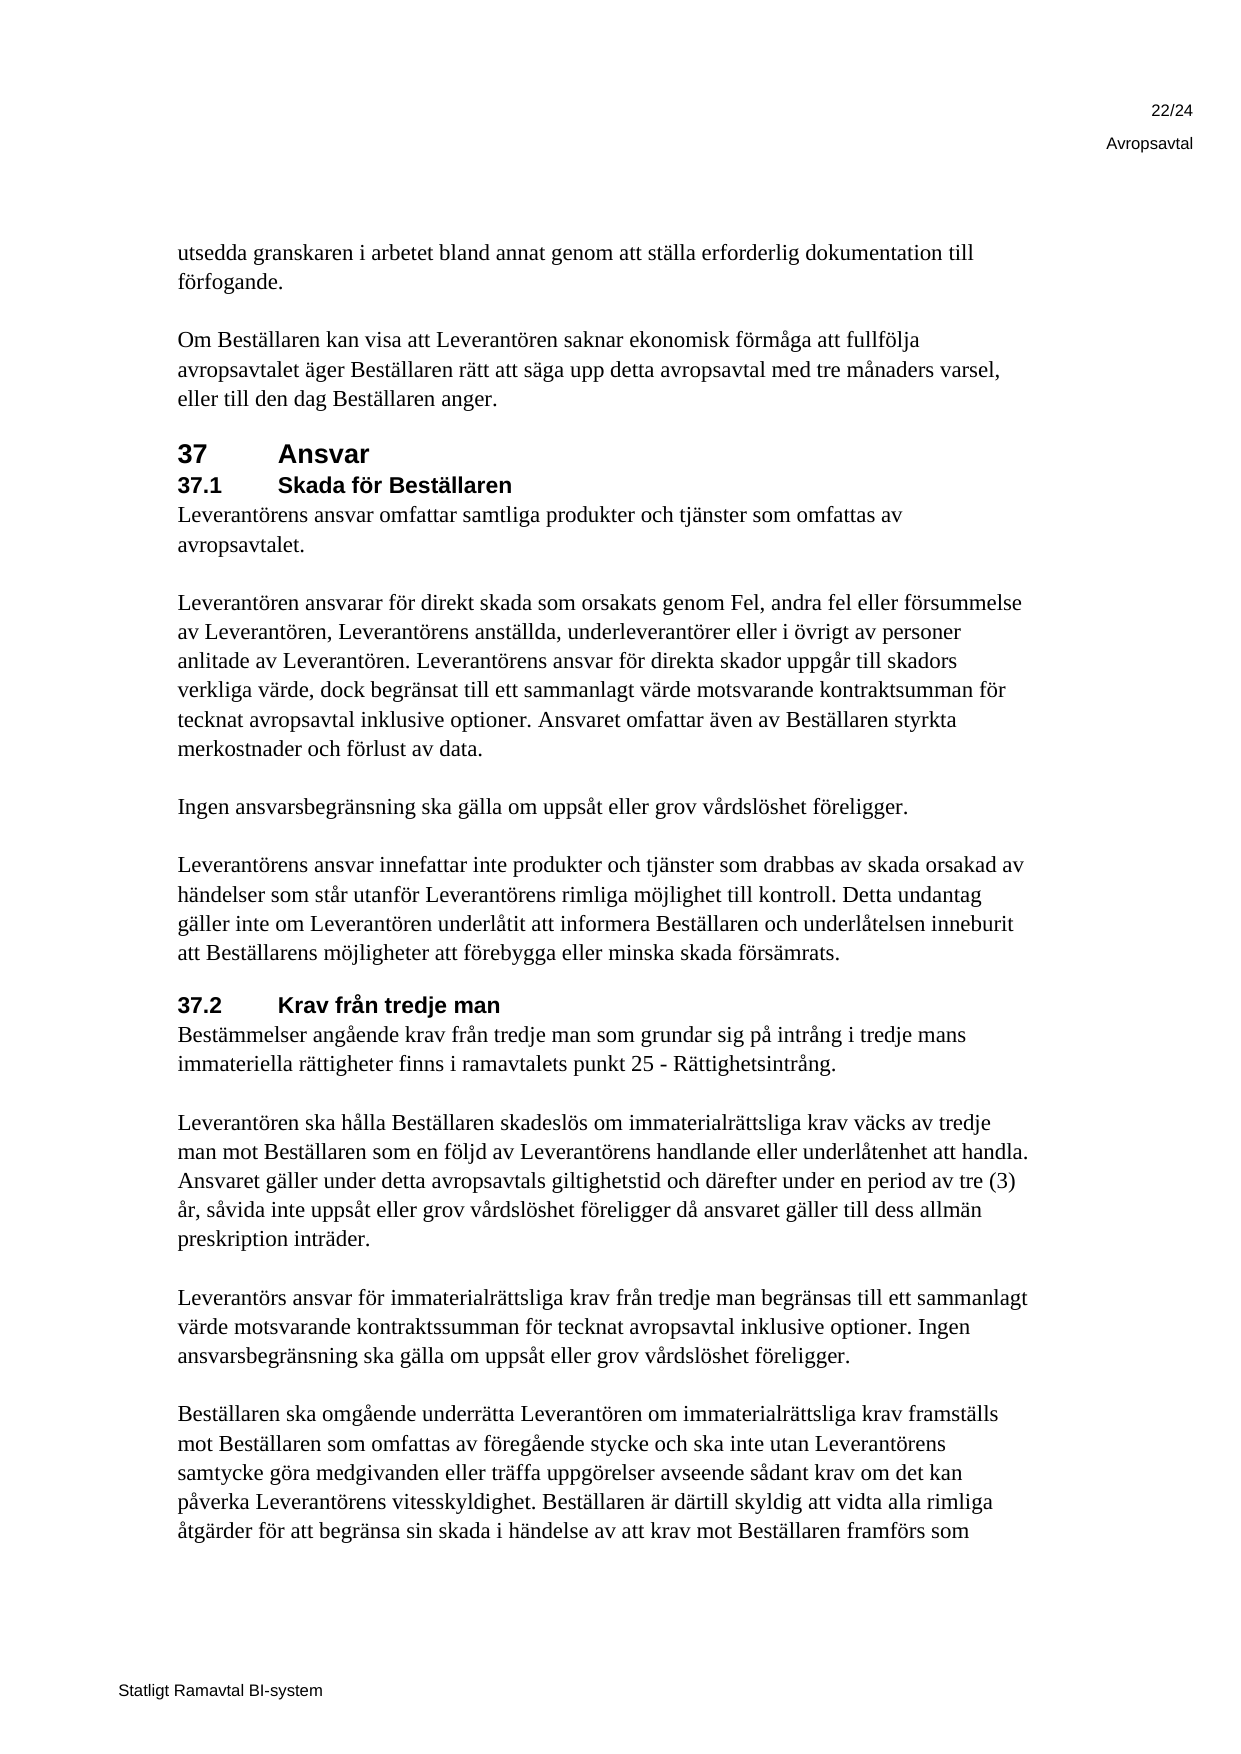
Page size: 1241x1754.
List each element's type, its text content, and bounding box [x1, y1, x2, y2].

text Leverantörens ansvar innefattar inte produkter och tjänster som drabbas av skada orsakad av händelser som står utanför Leverantörens rimliga möjlighet till kontroll. Detta undantag gäller inte om Leverantören underlåtit att informera Beställaren och underlåtelsen inneburit att Beställarens möjligheter att förebygga eller minska skada försämrats. [177, 849, 1034, 965]
text Leverantörs ansvar för immaterialrättsliga krav från tredje man begränsas till ett sammanlagt värde motsvarande kontraktssumman för tecknat avropsavtal inklusive optioner. Ingen ansvarsbegränsning ska gälla om uppsåt eller grov vårdslöshet föreligger. [177, 1281, 1034, 1368]
text Ingen ansvarsbegränsning ska gälla om uppsåt eller grov vårdslöshet föreligger. [177, 790, 1034, 819]
text Leverantören ska hålla Beställaren skadeslös om immaterialrättsliga krav väcks av tredje man mot Beställaren som en följd av Leverantörens handlande eller underlåtenhet att handla. Ansvaret gäller under detta avropsavtals giltighetstid och därefter under en period av tre (3) år, såvida inte uppsåt eller grov vårdslöshet föreligger då ansvaret gäller till dess allmän preskription inträder. [177, 1106, 1034, 1252]
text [177, 236, 1034, 294]
text Ansvar [177, 440, 1034, 469]
text Krav från tredje man [177, 989, 1034, 1018]
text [177, 1398, 1034, 1543]
text Leverantörens ansvar omfattar samtliga produkter och tjänster som omfattas av avropsavtalet. [177, 499, 1034, 557]
text Skada för Beställaren [177, 469, 1034, 499]
text Bestämmelser angående krav från tredje man som grundar sig på intrång i tredje mans immateriella rättigheter finns i ramavtalets punkt 25 - Rättighetsintrång. [177, 1018, 1034, 1077]
text Leverantören ansvarar för direkt skada som orsakats genom Fel, andra fel eller försummelse av Leverantören, Leverantörens anställda, underleverantörer eller i övrigt av personer anlitade av Leverantören. Leverantörens ansvar för direkta skador uppgår till skadors verkliga värde, dock begränsat till ett sammanlagt värde motsvarande kontraktsumman för tecknat avropsavtal inklusive optioner. Ansvaret omfattar även av Beställaren styrkta merkostnader och förlust av data. [177, 586, 1034, 761]
text Om Beställaren kan visa att Leverantören saknar ekonomisk förmåga att fullfölja avropsavtalet äger Beställaren rätt att säga upp detta avropsavtal med tre månaders varsel, eller till den dag Beställaren anger. [177, 324, 1034, 411]
